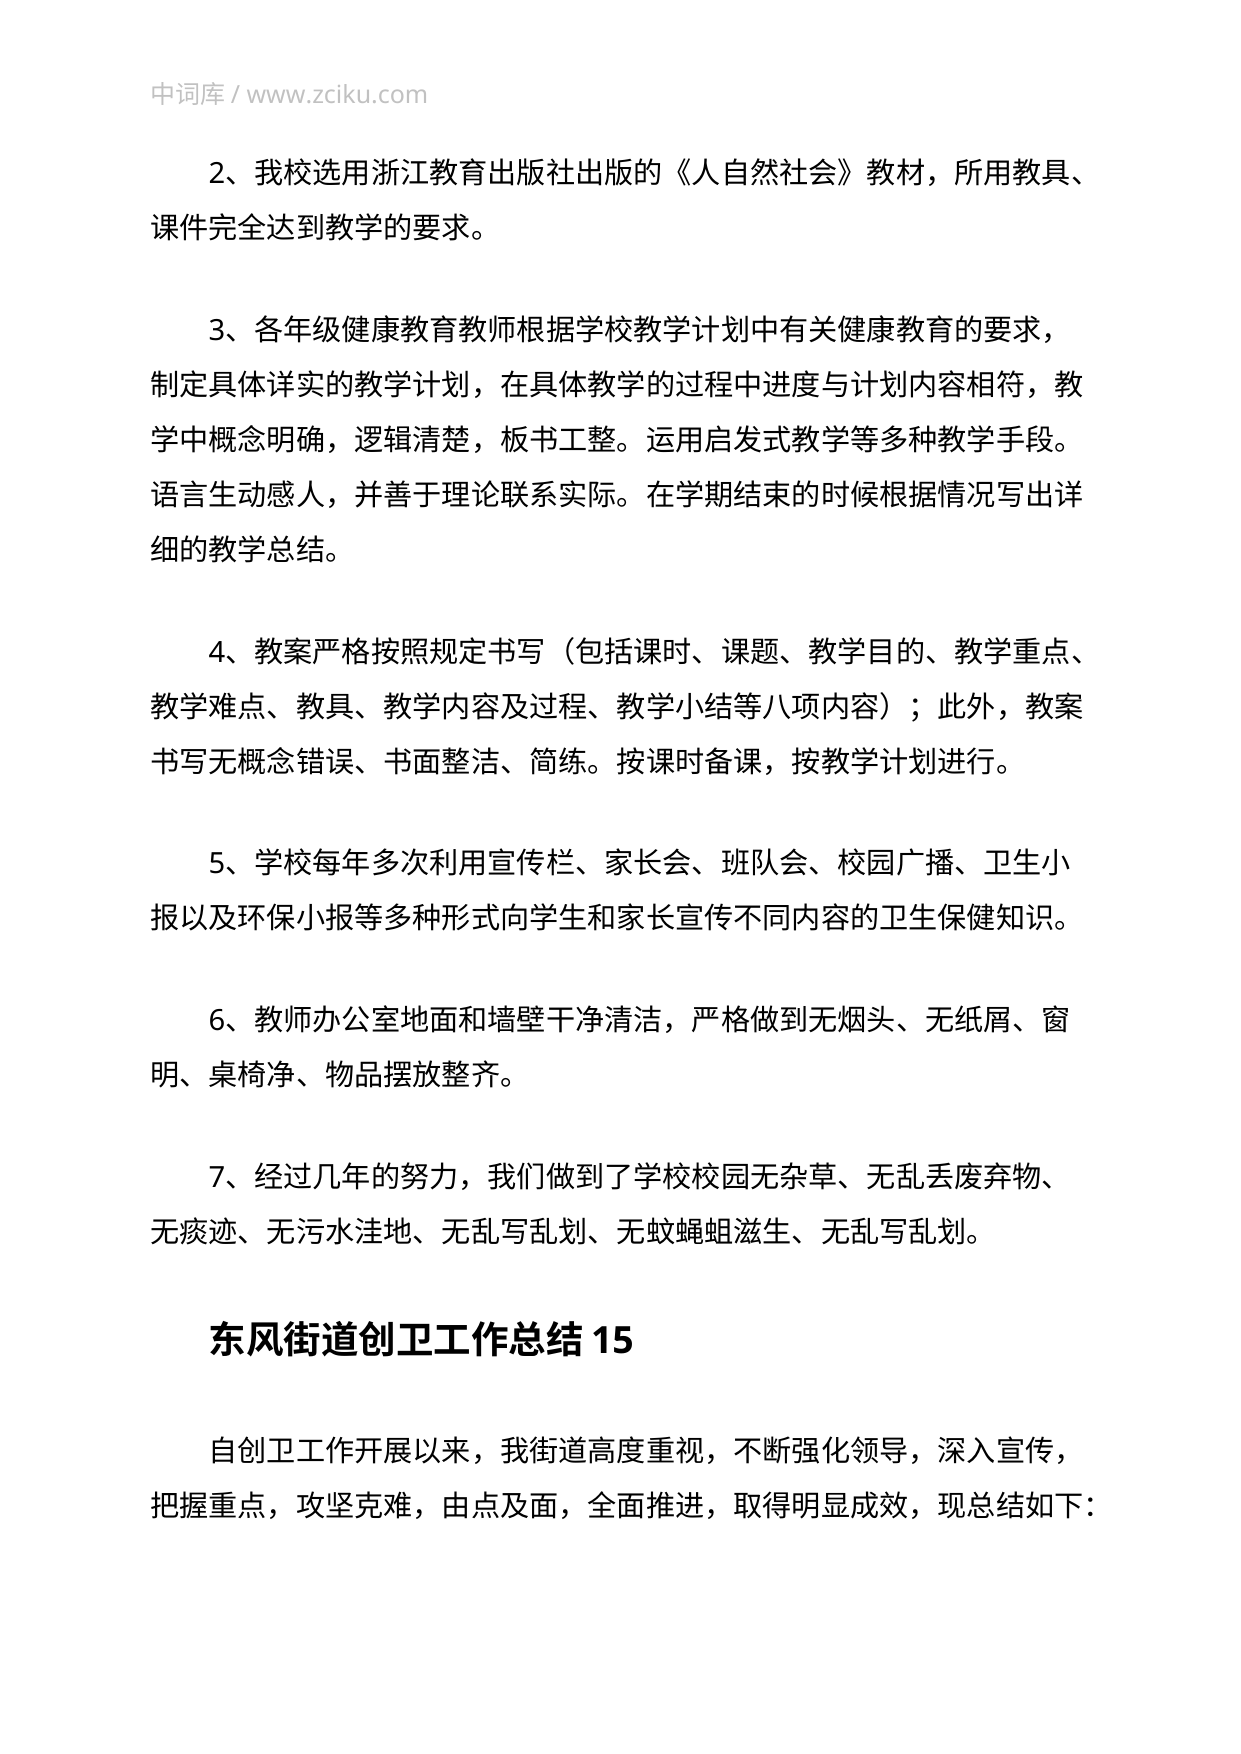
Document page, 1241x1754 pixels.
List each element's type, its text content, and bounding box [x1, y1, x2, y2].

text 7、经过几年的努力，我们做到了学校校园无杂草、无乱丢废弃物、无痰迹、无污水洼地、无乱写乱划、无蚊蝇蛆滋生、无乱写乱划。 [150, 1153, 1090, 1251]
text 5、学校每年多次利用宣传栏、家长会、班队会、校园广播、卫生小报以及环保小报等多种形式向学生和家长宣传不同内容的卫生保健知识。 [150, 840, 1090, 937]
text 4、教案严格按照规定书写（包括课时、课题、教学目的、教学重点、教学难点、教具、教学内容及过程、教学小结等八项内容）；此外，教案书写无概念错误、书面整洁、简练。按课时备课，按教学计划进行。 [150, 628, 1090, 780]
text 东风街道创卫工作总结15 [150, 1310, 1090, 1365]
text 6、教师办公室地面和墙壁干净清洁，严格做到无烟头、无纸屑、窗明、桌椅净、物品摆放整齐。 [150, 997, 1090, 1094]
text 自创卫工作开展以来，我街道高度重视，不断强化领导，深入宣传，把握重点，攻坚克难，由点及面，全面推进，取得明显成效，现总结如下： [150, 1428, 1090, 1525]
text 2、我校选用浙江教育出版社出版的《人自然社会》教材，所用教具、课件完全达到教学的要求。 [150, 150, 1090, 247]
text 3、各年级健康教育教师根据学校教学计划中有关健康教育的要求，制定具体详实的教学计划，在具体教学的过程中进度与计划内容相符，教学中概念明确，逻辑清楚，板书工整。运用启发式教学等多种教学手段。语言生动感人，并善于理论联系实际。在学期结束的时候根据情况写出详细的教学总结。 [150, 307, 1090, 569]
